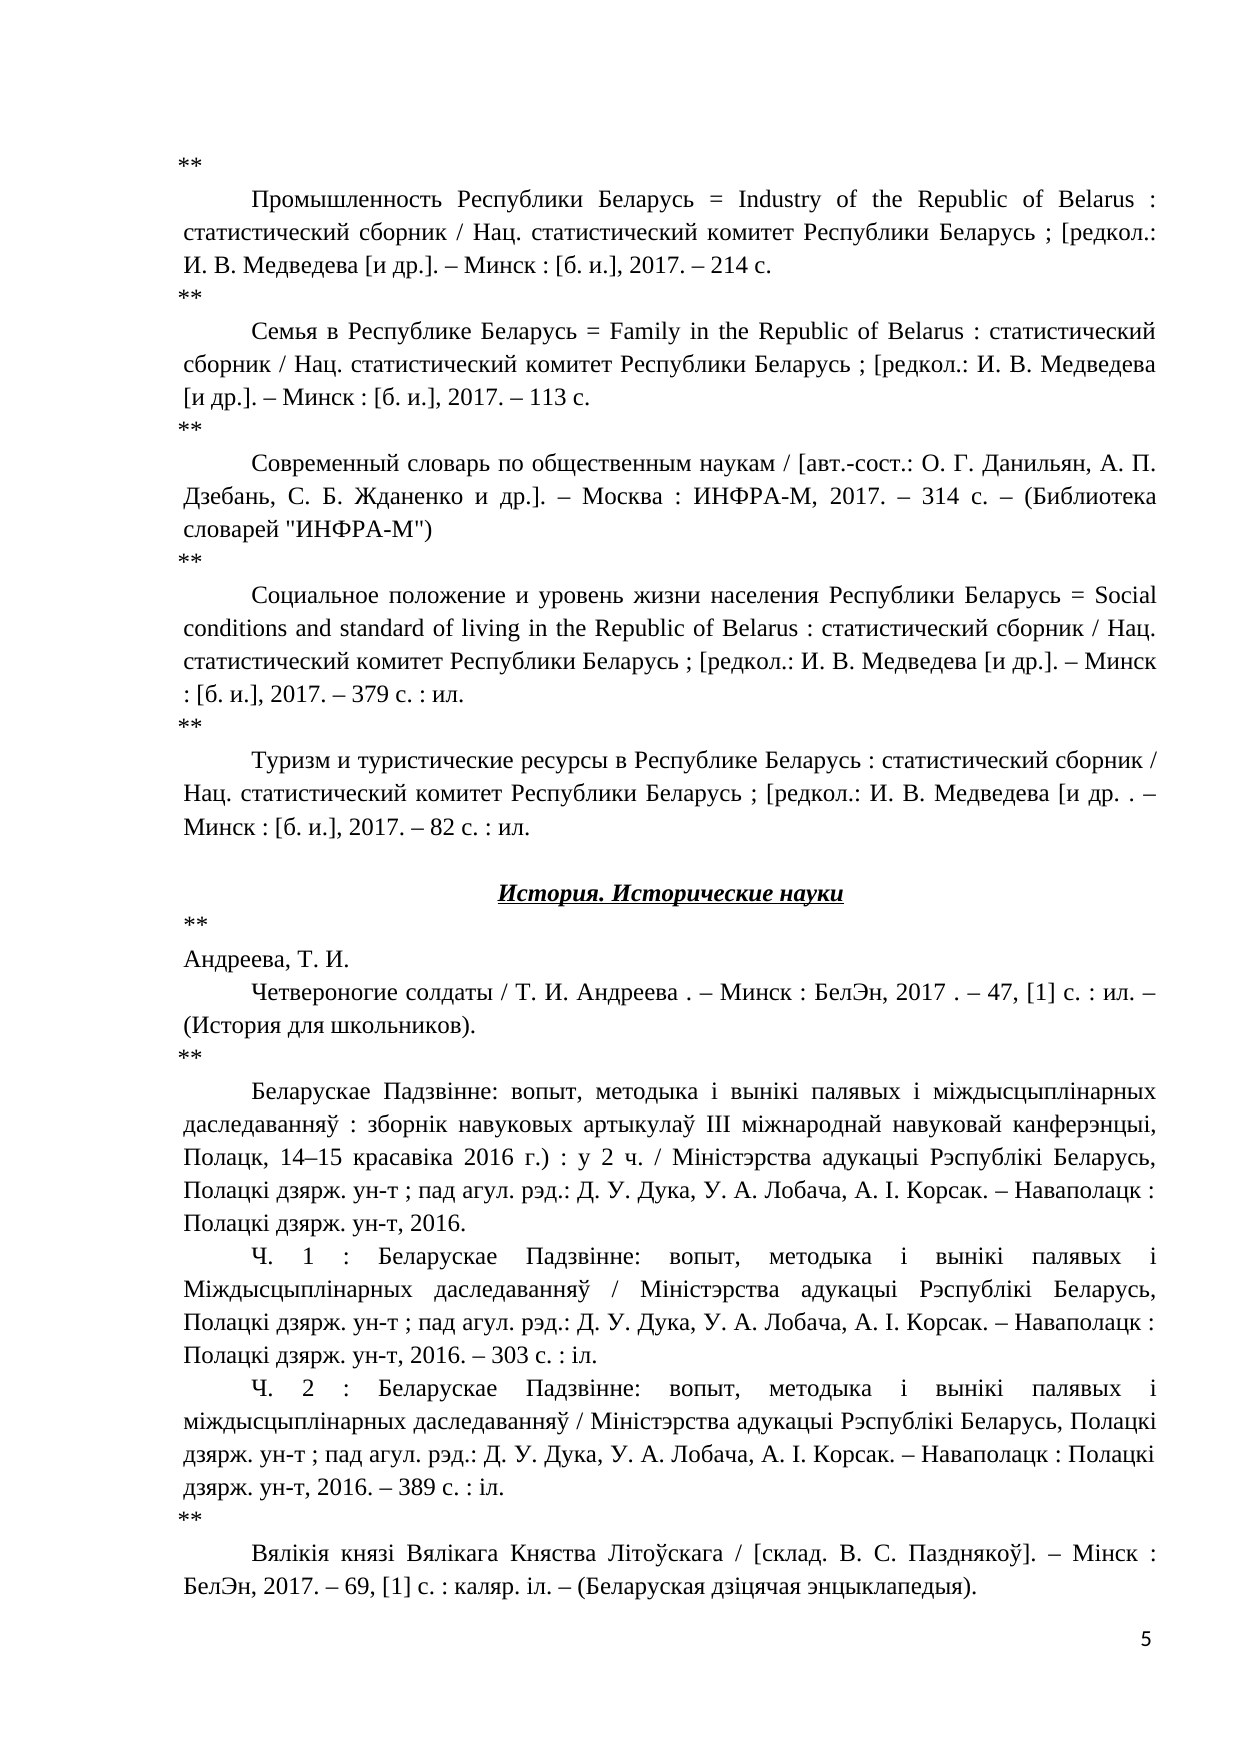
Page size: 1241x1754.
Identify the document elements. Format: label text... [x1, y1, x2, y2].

text Промышленность Республики Беларусь = Industry of the Republic of Belarus : статистический сборник / Нац. статистический комитет Республики Беларусь ; [редкол.: И. В. Медведева [и др.]. – Минск : [б. и.], 2017. – 214 с. [183, 184, 1158, 279]
text ** [177, 151, 1158, 180]
text Вялікія князі Вялікага Княства Літоўскага / [склад. В. С. Пазднякоў]. – Мінск : БелЭн, 2017. – 69, [1] с. : каляр. іл. – (Беларуская дзіцячая энцыклапедыя). [183, 1538, 1158, 1600]
text Ч. 2 : Беларускае Падзвінне: вопыт, методыка і вынікі палявых і міждысцыплінарных даследаванняў / Міністэрства адукацыі Рэспублікі Беларусь, Полацкі дзярж. ун-т ; пад агул. рэд.: Д. У. Дука, У. А. Лобача, А. І. Корсак. – Наваполацк : Полацкi дзярж. ун-т, 2016. – 389 с. : іл. [183, 1373, 1158, 1501]
text ** [177, 1505, 1158, 1534]
text ** [177, 547, 1158, 576]
text Андреева, Т. И. [183, 944, 1158, 972]
text ** [177, 283, 1158, 312]
text Ч. 1 : Беларускае Падзвінне: вопыт, методыка і вынікі палявых і Міждысцыплінарных даследаванняў / Міністэрства адукацыі Рэспублікі Беларусь, Полацкі дзярж. ун-т ; пад агул. рэд.: Д. У. Дука, У. А. Лобача, А. І. Корсак. – Наваполацк : Полацкi дзярж. ун-т, 2016. – 303 с. : іл. [183, 1241, 1158, 1369]
text ** [183, 911, 1158, 939]
text Социальное положение и уровень жизни населения Республики Беларусь = Social conditions and standard of living in the Republic of Belarus : статистический сборник / Нац. статистический комитет Республики Беларусь ; [редкол.: И. В. Медведева [и др.]. – Минск : [б. и.], 2017. – 379 с. : ил. [183, 580, 1158, 708]
text ** [177, 712, 1158, 741]
text История. Исторические науки [183, 878, 1158, 906]
text Беларускае Падзвінне: вопыт, методыка і вынікі палявых і міждысцыплінарных даследаванняў : зборнік навуковых артыкулаў ІІІ міжнароднай навуковай канферэнцыі, Полацк, 14–15 красавiка 2016 г.) : у 2 ч. / Міністэрства адукацыі Рэспублікі Беларусь, Полацкі дзярж. ун-т ; пад агул. рэд.: Д. У. Дука, У. А. Лобача, А. І. Корсак. – Наваполацк : Полацкi дзярж. ун-т, 2016. [183, 1076, 1158, 1237]
text Современный словарь по общественным наукам / [авт.-сост.: О. Г. Данильян, А. П. Дзебань, С. Б. Жданенко и др.]. – Москва : ИНФРА-М, 2017. – 314 с. – (Библиотека словарей "ИНФРА-М") [183, 448, 1158, 543]
text Туризм и туристические ресурсы в Республике Беларусь : статистический сборник / Нац. статистический комитет Республики Беларусь ; [редкол.: И. В. Медведева [и др. . – Минск : [б. и.], 2017. – 82 с. : ил. [183, 746, 1158, 840]
text ** [177, 1043, 1158, 1071]
text Четвероногие солдаты / Т. И. Андреева . – Минск : БелЭн, 2017 . – 47, [1] с. : ил. – (История для школьников). [183, 977, 1158, 1038]
text ** [177, 415, 1158, 444]
text Семья в Республике Беларусь = Family in the Republic of Belarus : статистический сборник / Нац. статистический комитет Республики Беларусь ; [редкол.: И. В. Медведева [и др.]. – Минск : [б. и.], 2017. – 113 с. [183, 316, 1158, 411]
